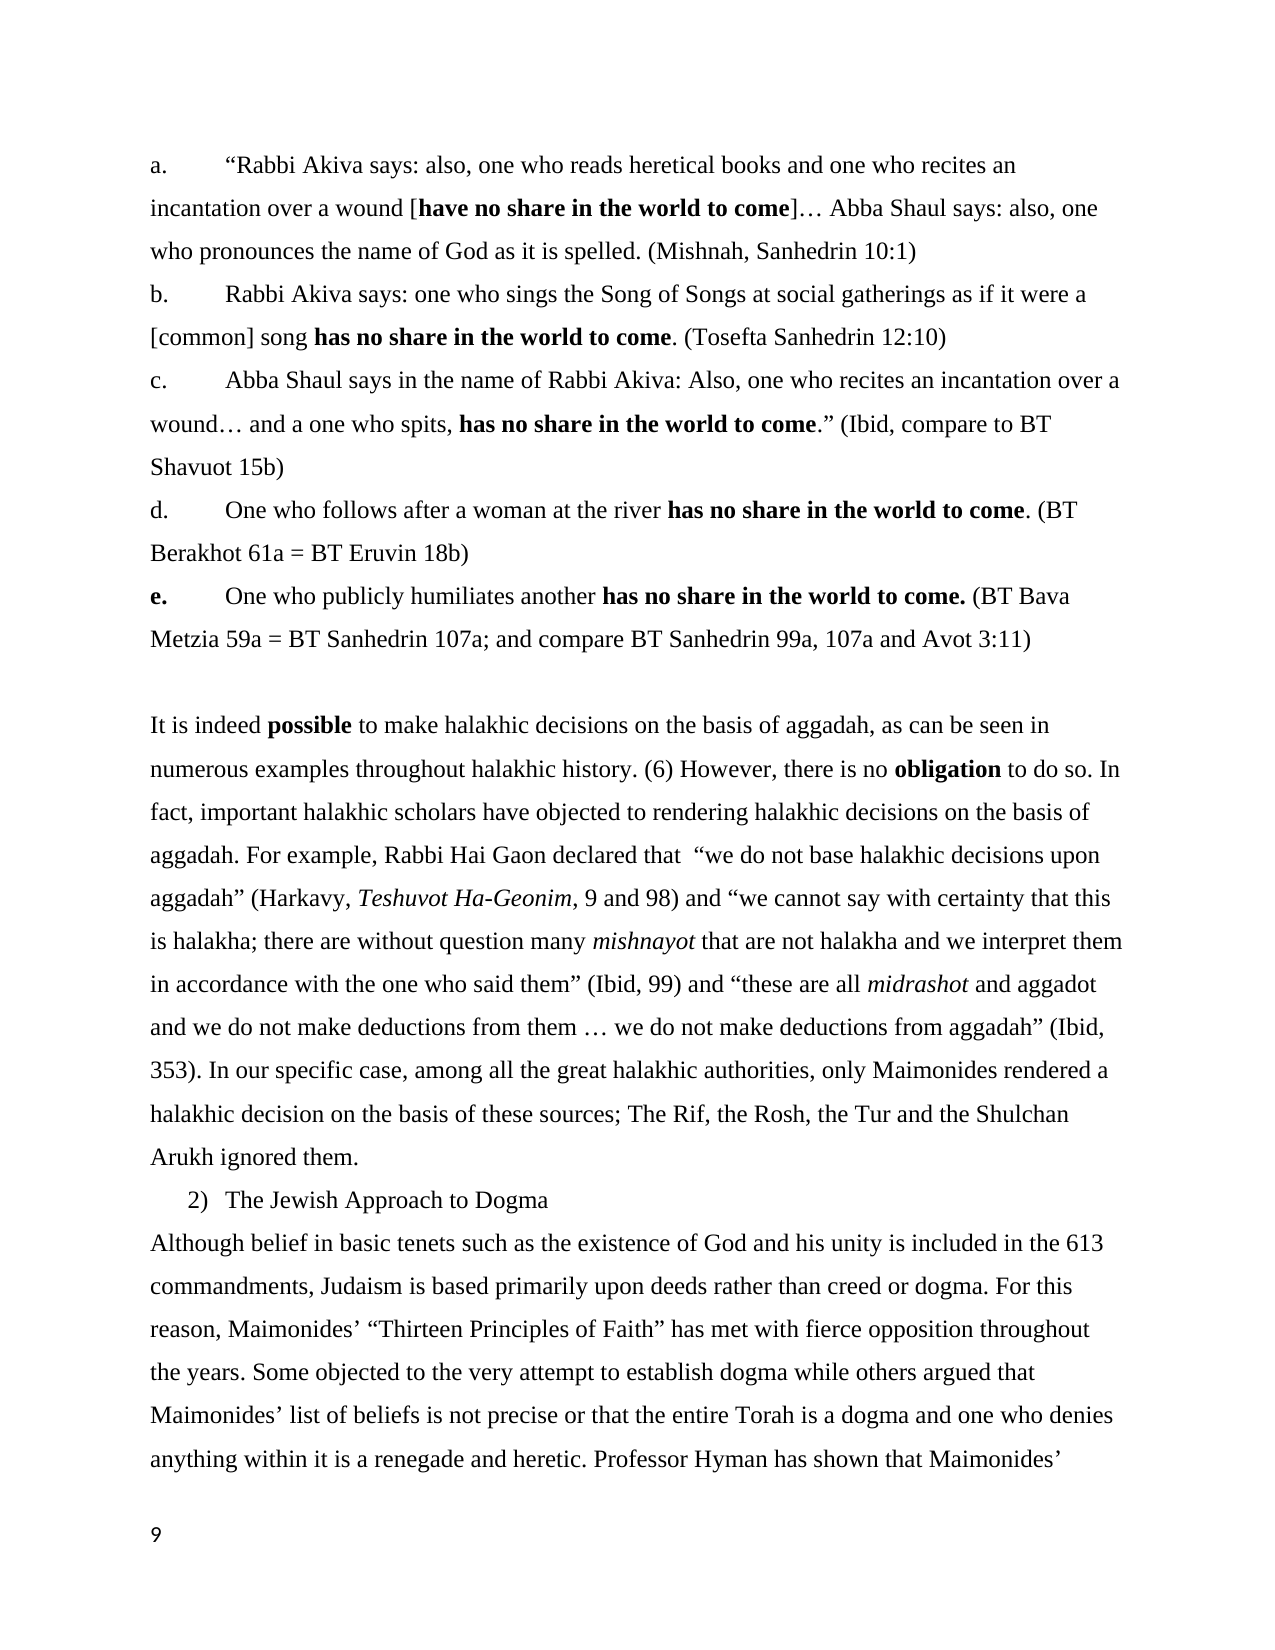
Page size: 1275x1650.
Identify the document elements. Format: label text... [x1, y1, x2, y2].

list The Jewish Approach to Dogma [187, 1185, 1125, 1214]
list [150, 1228, 1125, 1472]
list One who follows after a woman at the river has no share in the world to come. (BT Berakhot 61a = BT Eruvin 18b) [150, 495, 1125, 567]
text It is indeed possible to make halakhic decisions on the basis of aggadah, as can be seen in numerous examples throughout halakhic history. (6) However, there is no obligation to do so. In fact, important halakhic scholars have objected to rendering halakhic decisions on the basis of aggadah. For example, Rabbi Hai Gaon declared that “we do not base halakhic decisions upon aggadah” (Harkavy, Teshuvot Ha-Geonim, 9 and 98) and “we cannot say with certainty that this is halakha; there are without question many mishnayot that are not halakha and we interpret them in accordance with the one who said them” (Ibid, 99) and “these are all midrashot and aggadot and we do not make deductions from them … we do not make deductions from aggadah” (Ibid, 353). In our specific case, among all the great halakhic authorities, only Maimonides rendered a halakhic decision on the basis of these sources; The Rif, the Rosh, the Tur and the Shulchan Arukh ignored them. [150, 711, 1125, 1171]
list Abba Shaul says in the name of Rabbi Akiva: Also, one who recites an incantation over a wound… and a one who spits, has no share in the world to come.” (Ibid, compare to BT Shavuot 15b) [150, 366, 1125, 481]
list One who publicly humiliates another has no share in the world to come. (BT Bava Metzia 59a = BT Sanhedrin 107a; and compare BT Sanhedrin 99a, 107a and Avot 3:11) [150, 581, 1125, 653]
list “Rabbi Akiva says: also, one who reads heretical books and one who recites an incantation over a wound [have no share in the world to come]… Abba Shaul says: also, one who pronounces the name of God as it is spelled. (Mishnah, Sanhedrin 10:1) [150, 150, 1125, 265]
list Rabbi Akiva says: one who sings the Song of Songs at social gatherings as if it were a [common] song has no share in the world to come. (Tosefta Sanhedrin 12:10) [150, 279, 1125, 351]
